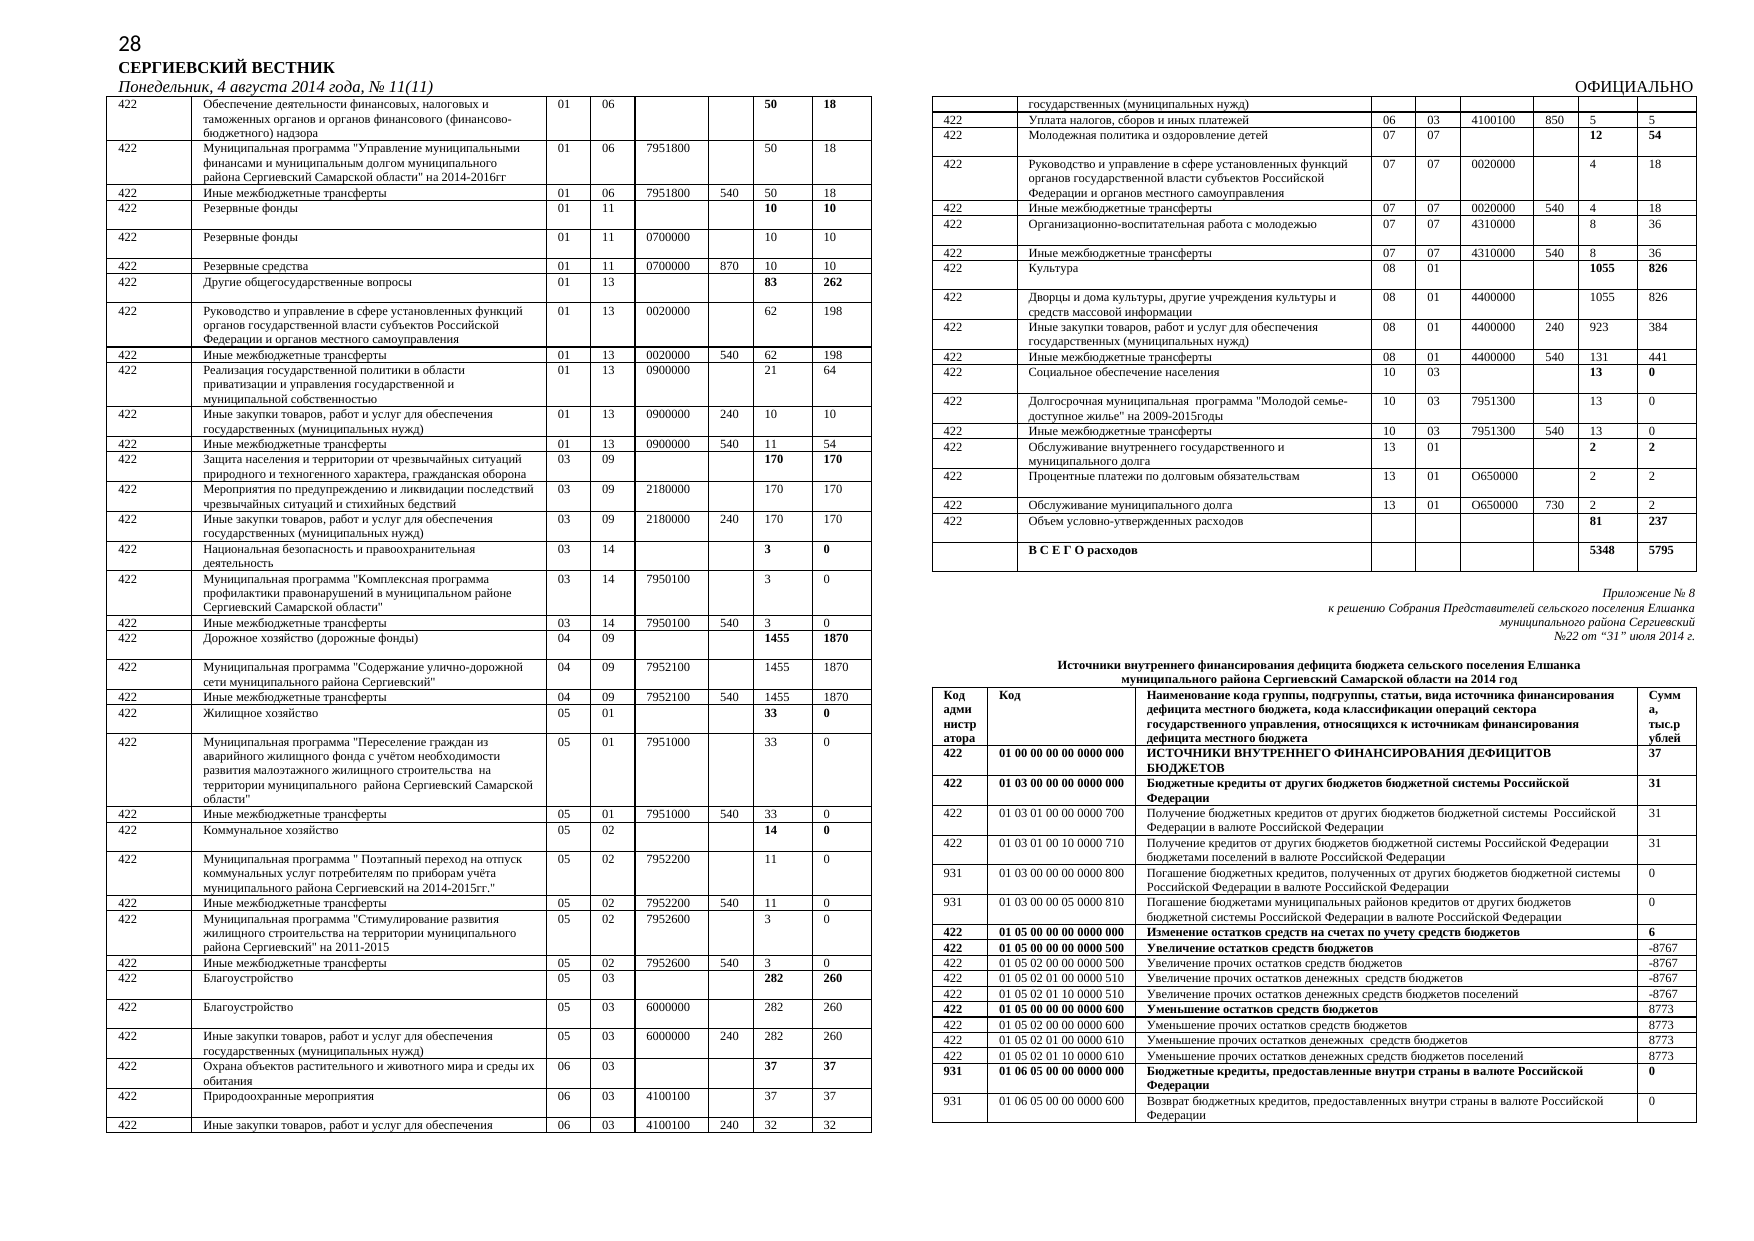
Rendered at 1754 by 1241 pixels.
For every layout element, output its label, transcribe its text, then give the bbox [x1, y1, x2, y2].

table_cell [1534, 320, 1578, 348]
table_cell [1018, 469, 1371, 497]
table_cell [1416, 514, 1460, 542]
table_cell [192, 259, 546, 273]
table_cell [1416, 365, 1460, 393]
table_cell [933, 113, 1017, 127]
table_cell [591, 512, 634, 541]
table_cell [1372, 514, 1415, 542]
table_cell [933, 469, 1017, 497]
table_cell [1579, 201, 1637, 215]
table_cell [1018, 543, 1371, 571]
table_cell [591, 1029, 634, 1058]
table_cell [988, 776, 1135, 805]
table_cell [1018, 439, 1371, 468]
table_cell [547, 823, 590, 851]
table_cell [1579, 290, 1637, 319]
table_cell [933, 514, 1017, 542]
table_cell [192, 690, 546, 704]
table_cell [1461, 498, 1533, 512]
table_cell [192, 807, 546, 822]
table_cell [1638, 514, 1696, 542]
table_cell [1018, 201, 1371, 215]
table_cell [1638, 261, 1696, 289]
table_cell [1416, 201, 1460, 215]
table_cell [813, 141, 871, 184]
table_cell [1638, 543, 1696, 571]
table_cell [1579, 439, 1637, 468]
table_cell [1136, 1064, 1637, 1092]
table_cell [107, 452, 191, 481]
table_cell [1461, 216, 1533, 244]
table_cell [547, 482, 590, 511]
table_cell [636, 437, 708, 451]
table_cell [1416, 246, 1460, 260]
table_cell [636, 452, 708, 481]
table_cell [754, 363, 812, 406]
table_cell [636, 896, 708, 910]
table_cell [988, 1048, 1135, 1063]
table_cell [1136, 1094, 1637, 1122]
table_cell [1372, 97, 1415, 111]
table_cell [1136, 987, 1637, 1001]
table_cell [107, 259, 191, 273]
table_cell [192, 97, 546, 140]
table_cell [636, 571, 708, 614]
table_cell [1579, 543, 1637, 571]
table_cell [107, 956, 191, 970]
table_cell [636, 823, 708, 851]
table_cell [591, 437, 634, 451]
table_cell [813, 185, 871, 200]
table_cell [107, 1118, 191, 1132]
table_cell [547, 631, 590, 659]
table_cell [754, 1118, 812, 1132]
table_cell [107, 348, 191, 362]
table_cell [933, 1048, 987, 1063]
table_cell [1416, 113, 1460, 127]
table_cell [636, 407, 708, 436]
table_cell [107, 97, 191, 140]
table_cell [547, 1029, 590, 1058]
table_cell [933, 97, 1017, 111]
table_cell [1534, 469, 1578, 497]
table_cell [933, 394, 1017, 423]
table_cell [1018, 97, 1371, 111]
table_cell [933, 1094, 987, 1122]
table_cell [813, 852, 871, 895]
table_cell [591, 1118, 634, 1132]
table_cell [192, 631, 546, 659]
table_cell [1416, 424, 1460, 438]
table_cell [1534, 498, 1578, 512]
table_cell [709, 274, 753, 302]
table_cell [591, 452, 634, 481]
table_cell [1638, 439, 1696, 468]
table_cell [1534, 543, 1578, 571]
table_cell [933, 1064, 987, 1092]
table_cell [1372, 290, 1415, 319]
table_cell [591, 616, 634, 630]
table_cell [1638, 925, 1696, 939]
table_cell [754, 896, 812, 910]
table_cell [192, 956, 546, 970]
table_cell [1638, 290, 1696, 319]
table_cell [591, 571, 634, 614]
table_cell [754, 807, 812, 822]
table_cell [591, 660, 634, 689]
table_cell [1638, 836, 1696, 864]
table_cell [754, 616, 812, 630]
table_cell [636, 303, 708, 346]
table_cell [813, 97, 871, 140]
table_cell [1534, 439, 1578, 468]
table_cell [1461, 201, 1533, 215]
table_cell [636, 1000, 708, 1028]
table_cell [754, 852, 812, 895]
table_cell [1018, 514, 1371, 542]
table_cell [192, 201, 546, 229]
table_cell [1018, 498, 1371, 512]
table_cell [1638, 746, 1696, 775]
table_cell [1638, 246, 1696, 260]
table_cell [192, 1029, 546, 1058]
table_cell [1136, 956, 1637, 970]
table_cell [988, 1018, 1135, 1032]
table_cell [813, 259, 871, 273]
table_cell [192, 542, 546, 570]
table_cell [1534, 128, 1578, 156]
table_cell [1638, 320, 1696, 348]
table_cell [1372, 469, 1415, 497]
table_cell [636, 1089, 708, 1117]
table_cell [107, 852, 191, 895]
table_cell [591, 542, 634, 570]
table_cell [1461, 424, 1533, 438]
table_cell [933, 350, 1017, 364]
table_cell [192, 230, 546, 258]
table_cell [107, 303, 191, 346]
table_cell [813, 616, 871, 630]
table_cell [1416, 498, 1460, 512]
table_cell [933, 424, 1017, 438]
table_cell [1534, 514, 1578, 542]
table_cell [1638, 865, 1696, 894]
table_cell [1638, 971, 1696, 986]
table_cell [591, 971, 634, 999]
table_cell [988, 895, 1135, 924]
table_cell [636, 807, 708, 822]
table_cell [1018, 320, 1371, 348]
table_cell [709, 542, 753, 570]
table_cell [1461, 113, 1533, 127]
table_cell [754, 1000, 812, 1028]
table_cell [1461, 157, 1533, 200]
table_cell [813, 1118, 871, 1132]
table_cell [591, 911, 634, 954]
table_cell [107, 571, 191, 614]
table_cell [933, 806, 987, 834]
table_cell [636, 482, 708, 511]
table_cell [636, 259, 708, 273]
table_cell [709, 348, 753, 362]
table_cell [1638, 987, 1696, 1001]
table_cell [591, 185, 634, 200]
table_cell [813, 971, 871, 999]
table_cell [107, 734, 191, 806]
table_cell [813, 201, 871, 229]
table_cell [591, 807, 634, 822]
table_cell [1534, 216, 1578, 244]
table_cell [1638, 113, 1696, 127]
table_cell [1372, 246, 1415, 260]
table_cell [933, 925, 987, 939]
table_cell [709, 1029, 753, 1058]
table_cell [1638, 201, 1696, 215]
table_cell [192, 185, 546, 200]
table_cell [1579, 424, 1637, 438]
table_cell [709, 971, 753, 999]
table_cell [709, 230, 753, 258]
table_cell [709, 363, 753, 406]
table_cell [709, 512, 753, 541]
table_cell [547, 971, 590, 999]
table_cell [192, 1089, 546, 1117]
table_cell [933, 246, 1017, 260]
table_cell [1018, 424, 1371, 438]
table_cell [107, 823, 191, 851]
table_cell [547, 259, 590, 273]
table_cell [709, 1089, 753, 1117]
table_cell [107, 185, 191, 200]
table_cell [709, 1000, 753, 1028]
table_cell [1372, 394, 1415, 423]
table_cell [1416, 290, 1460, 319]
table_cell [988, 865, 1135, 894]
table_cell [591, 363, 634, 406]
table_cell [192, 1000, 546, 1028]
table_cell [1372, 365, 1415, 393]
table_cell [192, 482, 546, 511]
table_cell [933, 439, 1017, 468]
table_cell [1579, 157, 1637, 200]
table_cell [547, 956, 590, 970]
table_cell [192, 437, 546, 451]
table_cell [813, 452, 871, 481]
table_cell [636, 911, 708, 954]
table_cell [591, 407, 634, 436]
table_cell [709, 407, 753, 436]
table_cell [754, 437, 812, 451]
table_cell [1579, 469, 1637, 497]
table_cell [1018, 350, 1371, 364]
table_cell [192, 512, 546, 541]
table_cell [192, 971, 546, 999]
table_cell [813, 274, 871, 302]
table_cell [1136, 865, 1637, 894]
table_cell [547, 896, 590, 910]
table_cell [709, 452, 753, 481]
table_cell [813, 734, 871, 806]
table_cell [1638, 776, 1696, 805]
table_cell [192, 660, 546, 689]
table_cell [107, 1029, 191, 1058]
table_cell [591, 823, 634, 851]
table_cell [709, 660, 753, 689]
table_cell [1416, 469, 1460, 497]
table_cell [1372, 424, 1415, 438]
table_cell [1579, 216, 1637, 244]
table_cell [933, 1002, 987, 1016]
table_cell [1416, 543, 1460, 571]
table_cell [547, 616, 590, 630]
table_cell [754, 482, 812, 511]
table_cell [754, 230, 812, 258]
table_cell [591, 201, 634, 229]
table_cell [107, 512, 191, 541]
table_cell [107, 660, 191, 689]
text №22 от “31” июля 2014 г. [943, 629, 1695, 643]
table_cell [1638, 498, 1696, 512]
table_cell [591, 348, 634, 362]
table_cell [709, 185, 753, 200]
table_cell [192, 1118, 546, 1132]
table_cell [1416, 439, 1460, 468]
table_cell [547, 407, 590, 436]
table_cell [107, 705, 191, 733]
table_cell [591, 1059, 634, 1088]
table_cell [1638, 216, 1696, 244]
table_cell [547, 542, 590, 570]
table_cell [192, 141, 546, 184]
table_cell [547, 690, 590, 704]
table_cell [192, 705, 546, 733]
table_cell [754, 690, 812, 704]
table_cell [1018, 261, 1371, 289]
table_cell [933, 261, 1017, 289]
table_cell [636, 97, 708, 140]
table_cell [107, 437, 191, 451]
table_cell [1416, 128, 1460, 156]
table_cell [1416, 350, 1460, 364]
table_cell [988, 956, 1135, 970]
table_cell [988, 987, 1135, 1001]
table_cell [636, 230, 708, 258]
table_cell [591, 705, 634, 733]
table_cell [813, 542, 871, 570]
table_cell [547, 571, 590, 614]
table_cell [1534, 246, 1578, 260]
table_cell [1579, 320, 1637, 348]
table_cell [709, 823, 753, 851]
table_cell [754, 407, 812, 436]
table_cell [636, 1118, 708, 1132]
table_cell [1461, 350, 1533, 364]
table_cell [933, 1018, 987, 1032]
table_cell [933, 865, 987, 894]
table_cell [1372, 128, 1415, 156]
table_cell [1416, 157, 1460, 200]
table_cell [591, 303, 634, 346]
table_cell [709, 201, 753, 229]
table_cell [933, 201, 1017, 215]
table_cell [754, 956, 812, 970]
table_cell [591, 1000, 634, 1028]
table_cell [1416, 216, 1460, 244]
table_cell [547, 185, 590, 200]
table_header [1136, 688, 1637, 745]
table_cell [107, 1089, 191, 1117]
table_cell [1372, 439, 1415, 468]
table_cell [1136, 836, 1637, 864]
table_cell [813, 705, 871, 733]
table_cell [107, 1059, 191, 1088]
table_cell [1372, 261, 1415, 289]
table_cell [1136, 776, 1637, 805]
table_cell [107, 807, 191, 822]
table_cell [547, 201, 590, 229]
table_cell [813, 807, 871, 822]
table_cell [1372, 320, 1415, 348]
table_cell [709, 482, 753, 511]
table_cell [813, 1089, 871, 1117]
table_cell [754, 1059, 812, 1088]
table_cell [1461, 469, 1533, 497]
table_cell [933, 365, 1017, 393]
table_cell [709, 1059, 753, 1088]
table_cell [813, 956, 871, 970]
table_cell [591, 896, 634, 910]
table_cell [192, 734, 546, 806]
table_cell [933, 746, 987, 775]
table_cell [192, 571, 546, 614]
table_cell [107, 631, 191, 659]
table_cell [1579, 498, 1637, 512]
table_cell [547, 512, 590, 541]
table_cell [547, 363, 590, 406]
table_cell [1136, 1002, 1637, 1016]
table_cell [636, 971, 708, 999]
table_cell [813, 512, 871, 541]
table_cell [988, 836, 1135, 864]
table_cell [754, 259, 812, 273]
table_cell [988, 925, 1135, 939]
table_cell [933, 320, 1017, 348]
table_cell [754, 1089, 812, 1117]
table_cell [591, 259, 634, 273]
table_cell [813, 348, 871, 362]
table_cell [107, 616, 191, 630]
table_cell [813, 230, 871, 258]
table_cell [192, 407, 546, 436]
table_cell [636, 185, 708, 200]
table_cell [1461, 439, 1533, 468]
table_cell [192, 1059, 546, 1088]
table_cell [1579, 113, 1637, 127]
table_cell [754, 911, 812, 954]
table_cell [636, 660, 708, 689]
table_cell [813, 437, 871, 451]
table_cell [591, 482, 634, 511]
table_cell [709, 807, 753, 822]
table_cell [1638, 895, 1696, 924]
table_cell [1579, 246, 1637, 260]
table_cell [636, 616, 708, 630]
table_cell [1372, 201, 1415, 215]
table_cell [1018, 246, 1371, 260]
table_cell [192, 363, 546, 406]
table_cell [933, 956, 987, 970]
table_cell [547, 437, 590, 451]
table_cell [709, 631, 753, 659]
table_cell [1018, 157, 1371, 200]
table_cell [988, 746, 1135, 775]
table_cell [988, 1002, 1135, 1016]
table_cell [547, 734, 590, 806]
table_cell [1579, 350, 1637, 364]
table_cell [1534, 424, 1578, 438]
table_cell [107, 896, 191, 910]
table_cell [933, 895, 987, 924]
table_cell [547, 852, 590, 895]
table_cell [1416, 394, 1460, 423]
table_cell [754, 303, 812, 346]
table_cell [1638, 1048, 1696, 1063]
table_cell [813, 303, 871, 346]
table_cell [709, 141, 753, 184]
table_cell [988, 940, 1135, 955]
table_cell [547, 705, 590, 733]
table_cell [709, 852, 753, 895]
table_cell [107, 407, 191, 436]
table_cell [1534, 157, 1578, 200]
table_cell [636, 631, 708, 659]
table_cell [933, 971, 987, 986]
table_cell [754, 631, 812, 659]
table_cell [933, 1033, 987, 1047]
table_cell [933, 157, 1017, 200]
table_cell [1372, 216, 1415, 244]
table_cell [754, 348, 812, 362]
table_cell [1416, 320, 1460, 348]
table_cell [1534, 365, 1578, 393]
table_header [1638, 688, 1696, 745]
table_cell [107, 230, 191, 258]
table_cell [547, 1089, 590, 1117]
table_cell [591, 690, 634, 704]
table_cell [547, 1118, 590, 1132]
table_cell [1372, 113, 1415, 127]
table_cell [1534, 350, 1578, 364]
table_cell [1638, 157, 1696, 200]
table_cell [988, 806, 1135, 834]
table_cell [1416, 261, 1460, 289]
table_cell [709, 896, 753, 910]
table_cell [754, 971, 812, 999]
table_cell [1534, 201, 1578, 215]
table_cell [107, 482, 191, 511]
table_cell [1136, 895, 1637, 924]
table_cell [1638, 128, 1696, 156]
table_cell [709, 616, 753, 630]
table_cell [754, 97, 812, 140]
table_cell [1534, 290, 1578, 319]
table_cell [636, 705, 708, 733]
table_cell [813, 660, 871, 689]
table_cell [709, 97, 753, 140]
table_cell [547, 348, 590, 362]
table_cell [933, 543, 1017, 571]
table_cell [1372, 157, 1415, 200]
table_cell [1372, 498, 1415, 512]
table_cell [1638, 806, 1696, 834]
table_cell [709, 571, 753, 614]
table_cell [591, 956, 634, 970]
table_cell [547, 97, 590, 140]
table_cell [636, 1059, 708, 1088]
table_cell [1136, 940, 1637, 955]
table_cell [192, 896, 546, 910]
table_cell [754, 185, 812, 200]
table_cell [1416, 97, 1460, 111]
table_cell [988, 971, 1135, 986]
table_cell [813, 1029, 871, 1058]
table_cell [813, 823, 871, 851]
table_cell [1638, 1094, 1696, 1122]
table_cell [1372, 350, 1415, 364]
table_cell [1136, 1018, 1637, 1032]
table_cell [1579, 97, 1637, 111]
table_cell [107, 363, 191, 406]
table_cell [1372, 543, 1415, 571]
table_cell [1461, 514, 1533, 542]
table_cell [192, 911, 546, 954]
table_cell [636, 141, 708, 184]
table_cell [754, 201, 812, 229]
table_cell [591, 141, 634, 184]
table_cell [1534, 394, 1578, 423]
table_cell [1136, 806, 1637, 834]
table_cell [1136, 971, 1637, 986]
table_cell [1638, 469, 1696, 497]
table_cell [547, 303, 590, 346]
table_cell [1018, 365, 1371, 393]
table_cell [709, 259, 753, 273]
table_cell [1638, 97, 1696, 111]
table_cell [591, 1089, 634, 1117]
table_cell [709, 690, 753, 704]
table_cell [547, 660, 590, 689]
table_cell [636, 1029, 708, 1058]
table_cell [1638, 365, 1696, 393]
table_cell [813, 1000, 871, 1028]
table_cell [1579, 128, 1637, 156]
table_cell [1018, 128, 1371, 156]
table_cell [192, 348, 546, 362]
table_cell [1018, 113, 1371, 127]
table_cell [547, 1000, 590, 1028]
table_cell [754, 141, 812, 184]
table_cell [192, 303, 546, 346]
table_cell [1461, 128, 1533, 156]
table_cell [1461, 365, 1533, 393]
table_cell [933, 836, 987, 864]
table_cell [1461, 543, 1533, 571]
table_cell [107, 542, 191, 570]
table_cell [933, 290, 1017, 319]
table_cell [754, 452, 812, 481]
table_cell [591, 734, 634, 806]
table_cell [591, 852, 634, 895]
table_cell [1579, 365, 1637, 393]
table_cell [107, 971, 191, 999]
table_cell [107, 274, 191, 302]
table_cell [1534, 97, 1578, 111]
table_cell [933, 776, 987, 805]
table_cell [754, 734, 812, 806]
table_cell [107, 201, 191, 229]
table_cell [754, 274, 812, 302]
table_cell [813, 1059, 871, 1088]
text муниципального района Сергиевский [943, 615, 1695, 629]
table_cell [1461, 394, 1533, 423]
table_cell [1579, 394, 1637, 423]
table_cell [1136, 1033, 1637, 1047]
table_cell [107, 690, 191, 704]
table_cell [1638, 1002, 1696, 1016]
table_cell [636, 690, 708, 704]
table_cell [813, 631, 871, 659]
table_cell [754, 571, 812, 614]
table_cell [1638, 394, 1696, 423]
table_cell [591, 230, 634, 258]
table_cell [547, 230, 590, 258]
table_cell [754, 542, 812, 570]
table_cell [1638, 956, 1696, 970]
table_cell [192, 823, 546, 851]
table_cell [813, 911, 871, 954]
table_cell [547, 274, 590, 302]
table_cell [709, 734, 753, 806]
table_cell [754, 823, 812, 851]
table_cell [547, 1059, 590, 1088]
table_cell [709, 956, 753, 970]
text Источники внутреннего финансирования дефицита бюджета сельского поселения Елшанка муниципального района Сергиевский Самарской области на 2014 год [943, 658, 1695, 687]
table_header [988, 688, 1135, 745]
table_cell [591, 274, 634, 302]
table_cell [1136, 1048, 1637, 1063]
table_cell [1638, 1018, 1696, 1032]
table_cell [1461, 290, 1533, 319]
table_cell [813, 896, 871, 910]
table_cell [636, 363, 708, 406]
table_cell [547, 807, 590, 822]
text к решению Собрания Представителей сельского поселения Елшанка [943, 600, 1695, 615]
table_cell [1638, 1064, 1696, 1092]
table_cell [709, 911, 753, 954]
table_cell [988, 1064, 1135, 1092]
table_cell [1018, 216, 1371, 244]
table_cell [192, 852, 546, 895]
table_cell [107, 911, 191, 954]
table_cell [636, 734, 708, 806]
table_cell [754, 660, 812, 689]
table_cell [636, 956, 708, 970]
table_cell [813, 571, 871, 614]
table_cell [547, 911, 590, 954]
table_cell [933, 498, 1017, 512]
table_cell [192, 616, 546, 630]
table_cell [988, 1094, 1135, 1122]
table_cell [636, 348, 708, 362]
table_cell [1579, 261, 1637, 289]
text Приложение № 8 [943, 586, 1695, 600]
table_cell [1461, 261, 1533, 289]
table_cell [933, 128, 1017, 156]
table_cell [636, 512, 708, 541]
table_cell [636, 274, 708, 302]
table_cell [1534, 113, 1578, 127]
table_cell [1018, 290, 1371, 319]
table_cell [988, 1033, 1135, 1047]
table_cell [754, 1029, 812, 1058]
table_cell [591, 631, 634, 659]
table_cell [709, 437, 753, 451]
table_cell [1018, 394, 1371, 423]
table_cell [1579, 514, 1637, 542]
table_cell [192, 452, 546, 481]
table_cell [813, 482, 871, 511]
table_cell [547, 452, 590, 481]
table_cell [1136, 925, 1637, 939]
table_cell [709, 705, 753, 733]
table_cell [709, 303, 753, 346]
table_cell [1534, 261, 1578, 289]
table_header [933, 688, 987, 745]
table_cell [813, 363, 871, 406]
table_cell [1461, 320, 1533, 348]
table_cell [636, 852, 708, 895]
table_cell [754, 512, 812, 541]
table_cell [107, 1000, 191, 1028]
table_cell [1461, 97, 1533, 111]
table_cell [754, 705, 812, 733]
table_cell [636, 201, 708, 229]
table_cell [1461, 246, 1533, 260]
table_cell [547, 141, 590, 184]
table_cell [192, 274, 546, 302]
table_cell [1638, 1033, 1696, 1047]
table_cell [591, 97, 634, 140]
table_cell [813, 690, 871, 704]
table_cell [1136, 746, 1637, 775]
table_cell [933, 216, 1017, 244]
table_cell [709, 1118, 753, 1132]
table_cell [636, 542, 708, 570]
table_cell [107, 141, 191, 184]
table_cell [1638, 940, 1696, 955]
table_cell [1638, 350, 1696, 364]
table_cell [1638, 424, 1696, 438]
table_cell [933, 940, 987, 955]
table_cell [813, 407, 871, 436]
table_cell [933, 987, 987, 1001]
